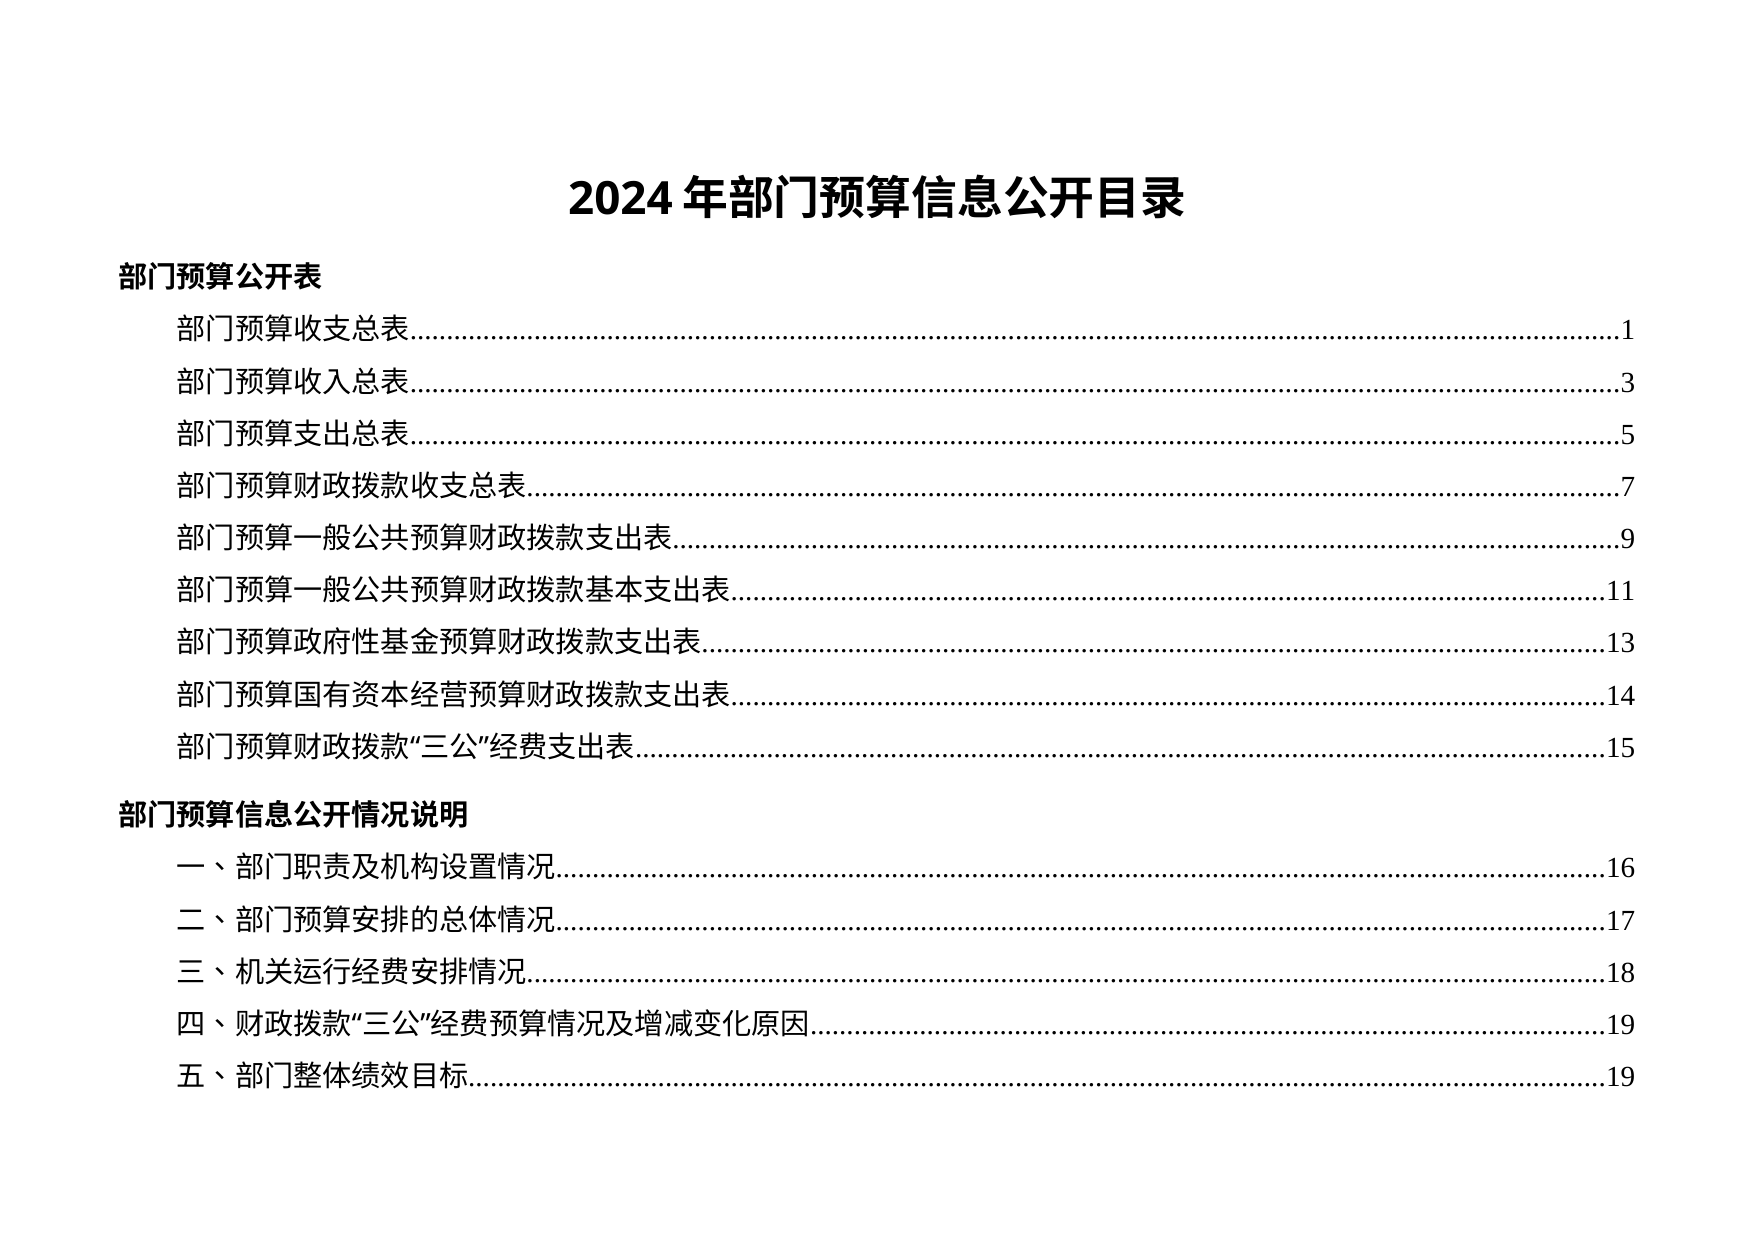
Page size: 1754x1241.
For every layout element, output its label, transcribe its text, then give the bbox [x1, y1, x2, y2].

text 四、财政拨款“三公”经费预算情况及增减变化原因 19 [118, 1003, 1636, 1043]
text 部门预算政府性基金预算财政拨款支出表 13 [118, 622, 1636, 661]
text 三、机关运行经费安排情况 18 [118, 951, 1636, 991]
text 部门预算公开表 [118, 256, 1636, 296]
text 部门预算支出总表 5 [118, 413, 1636, 453]
text 二、部门预算安排的总体情况 17 [118, 899, 1636, 939]
text 部门预算一般公共预算财政拨款支出表 9 [118, 517, 1636, 557]
text 部门预算收入总表 3 [118, 361, 1636, 401]
text 部门预算国有资本经营预算财政拨款支出表 14 [118, 674, 1636, 714]
text 部门预算财政拨款“三公”经费支出表 15 [118, 726, 1636, 766]
text 部门预算一般公共预算财政拨款基本支出表 11 [118, 569, 1636, 609]
text 五、部门整体绩效目标 19 [118, 1056, 1636, 1095]
text 2024年部门预算信息公开目录 [118, 165, 1636, 228]
text 一、部门职责及机构设置情况 16 [118, 847, 1636, 886]
text 部门预算财政拨款收支总表 7 [118, 465, 1636, 505]
text 部门预算信息公开情况说明 [118, 794, 1636, 834]
text 部门预算收支总表 1 [118, 309, 1636, 348]
